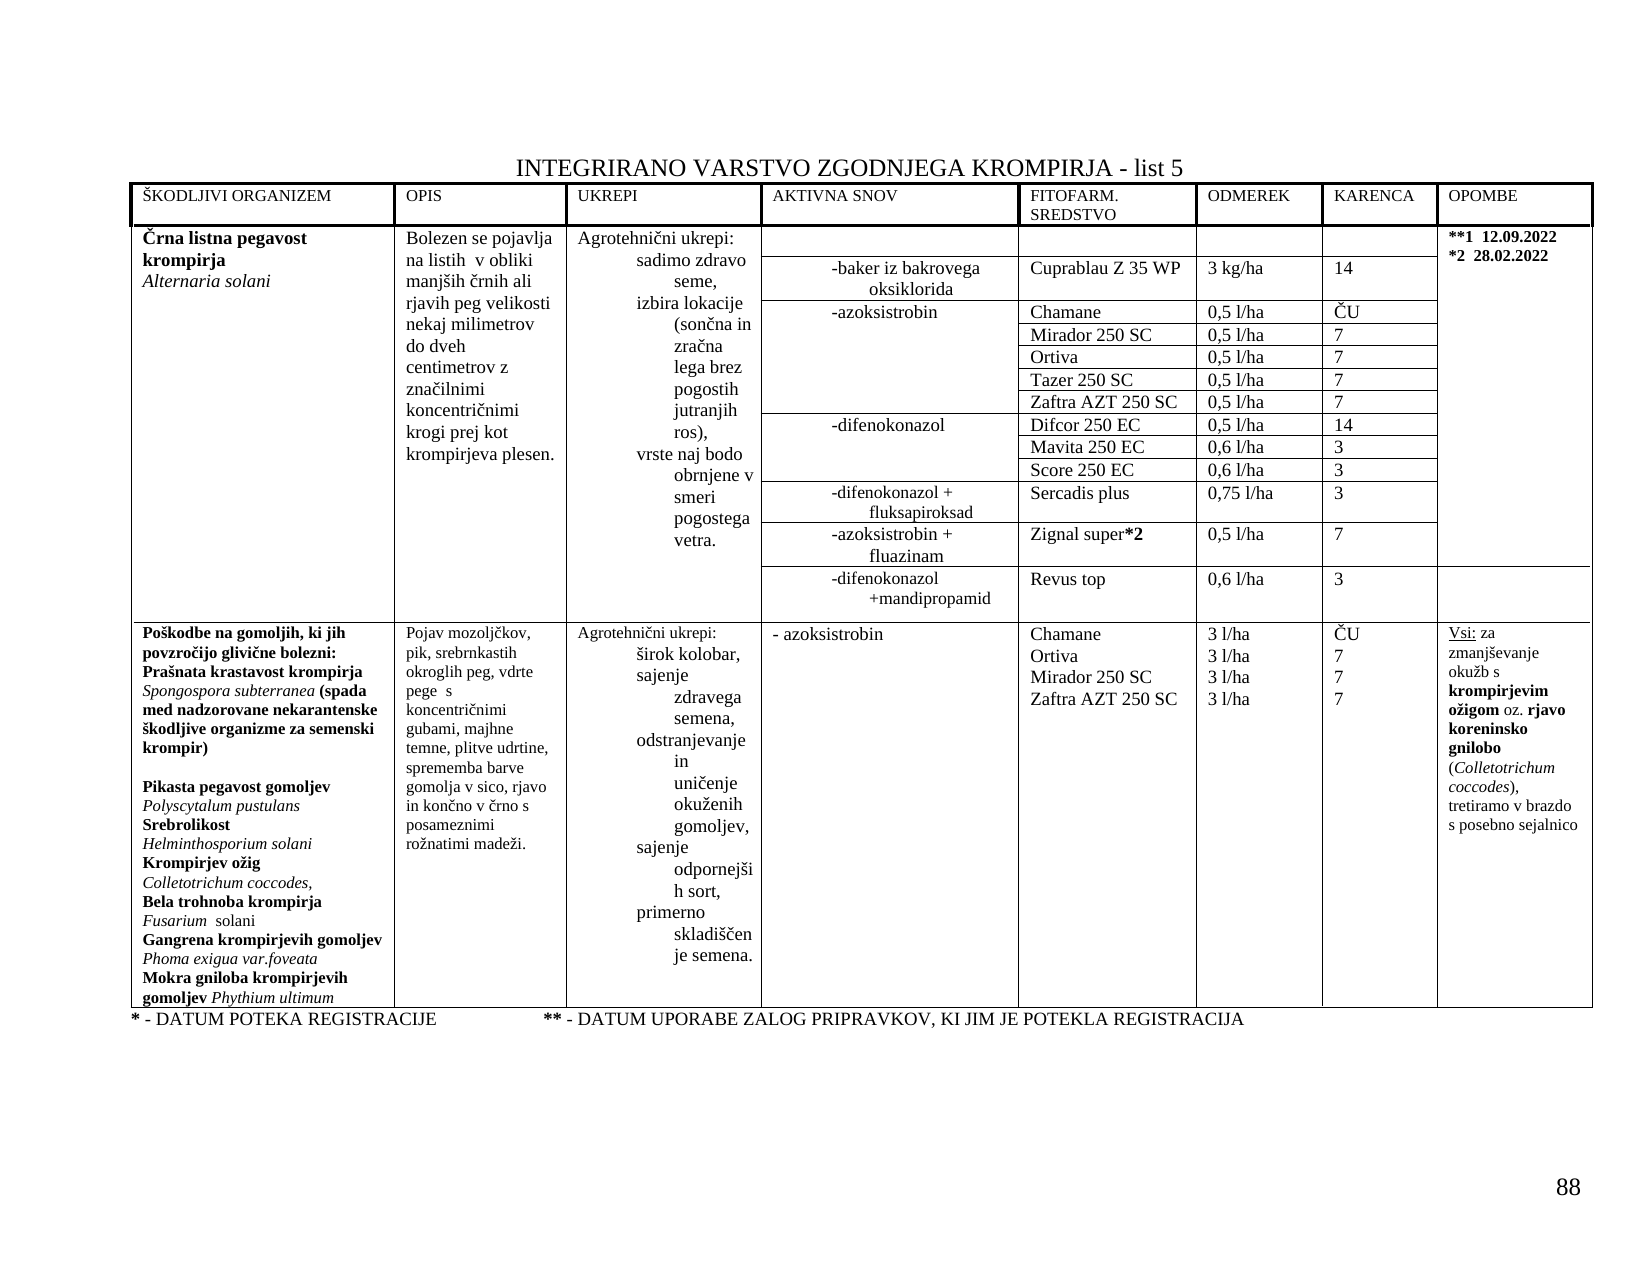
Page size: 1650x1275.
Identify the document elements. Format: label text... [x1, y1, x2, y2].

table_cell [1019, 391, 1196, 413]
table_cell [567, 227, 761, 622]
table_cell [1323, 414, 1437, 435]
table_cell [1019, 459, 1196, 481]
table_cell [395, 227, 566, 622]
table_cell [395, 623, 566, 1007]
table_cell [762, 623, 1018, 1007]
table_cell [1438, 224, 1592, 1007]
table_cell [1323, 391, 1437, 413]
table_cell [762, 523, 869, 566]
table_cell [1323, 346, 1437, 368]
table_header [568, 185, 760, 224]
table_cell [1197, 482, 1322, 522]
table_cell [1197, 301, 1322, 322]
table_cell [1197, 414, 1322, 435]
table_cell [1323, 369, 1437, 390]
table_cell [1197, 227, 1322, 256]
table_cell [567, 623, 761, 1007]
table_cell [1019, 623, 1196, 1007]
text INTEGRIRANO VARSTVO ZGODNJEGA KROMPIRJA - list 5 [118, 153, 1581, 182]
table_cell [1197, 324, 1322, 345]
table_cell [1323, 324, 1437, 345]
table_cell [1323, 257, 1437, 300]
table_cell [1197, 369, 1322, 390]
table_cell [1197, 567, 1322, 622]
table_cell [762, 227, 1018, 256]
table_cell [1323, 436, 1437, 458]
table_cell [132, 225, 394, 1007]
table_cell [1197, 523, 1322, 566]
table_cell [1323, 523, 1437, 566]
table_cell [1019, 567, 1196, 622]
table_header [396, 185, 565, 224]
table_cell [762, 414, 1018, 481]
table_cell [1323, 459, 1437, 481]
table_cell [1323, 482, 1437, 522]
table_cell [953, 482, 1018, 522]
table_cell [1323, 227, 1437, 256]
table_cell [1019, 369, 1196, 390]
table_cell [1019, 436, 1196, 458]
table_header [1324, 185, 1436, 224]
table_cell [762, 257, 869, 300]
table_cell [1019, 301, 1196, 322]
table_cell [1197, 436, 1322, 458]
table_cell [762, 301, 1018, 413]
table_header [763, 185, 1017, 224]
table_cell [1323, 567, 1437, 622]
text * - DATUM POTEKA REGISTRACIJE ** - DATUM UPORABE ZALOG PRIPRAVKOV, KI JIM JE POTEKLA REGISTRACIJA [118, 1008, 1581, 1029]
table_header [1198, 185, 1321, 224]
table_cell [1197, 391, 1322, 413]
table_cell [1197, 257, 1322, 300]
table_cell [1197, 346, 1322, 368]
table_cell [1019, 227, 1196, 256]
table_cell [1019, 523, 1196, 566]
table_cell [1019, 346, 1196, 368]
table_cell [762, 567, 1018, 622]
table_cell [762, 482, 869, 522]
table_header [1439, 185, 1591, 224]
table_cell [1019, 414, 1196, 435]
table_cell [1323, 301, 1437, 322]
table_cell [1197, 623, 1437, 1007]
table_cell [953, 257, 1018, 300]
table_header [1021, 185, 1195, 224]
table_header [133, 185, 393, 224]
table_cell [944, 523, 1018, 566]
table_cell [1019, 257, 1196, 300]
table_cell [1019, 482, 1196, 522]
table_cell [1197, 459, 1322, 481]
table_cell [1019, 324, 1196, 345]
